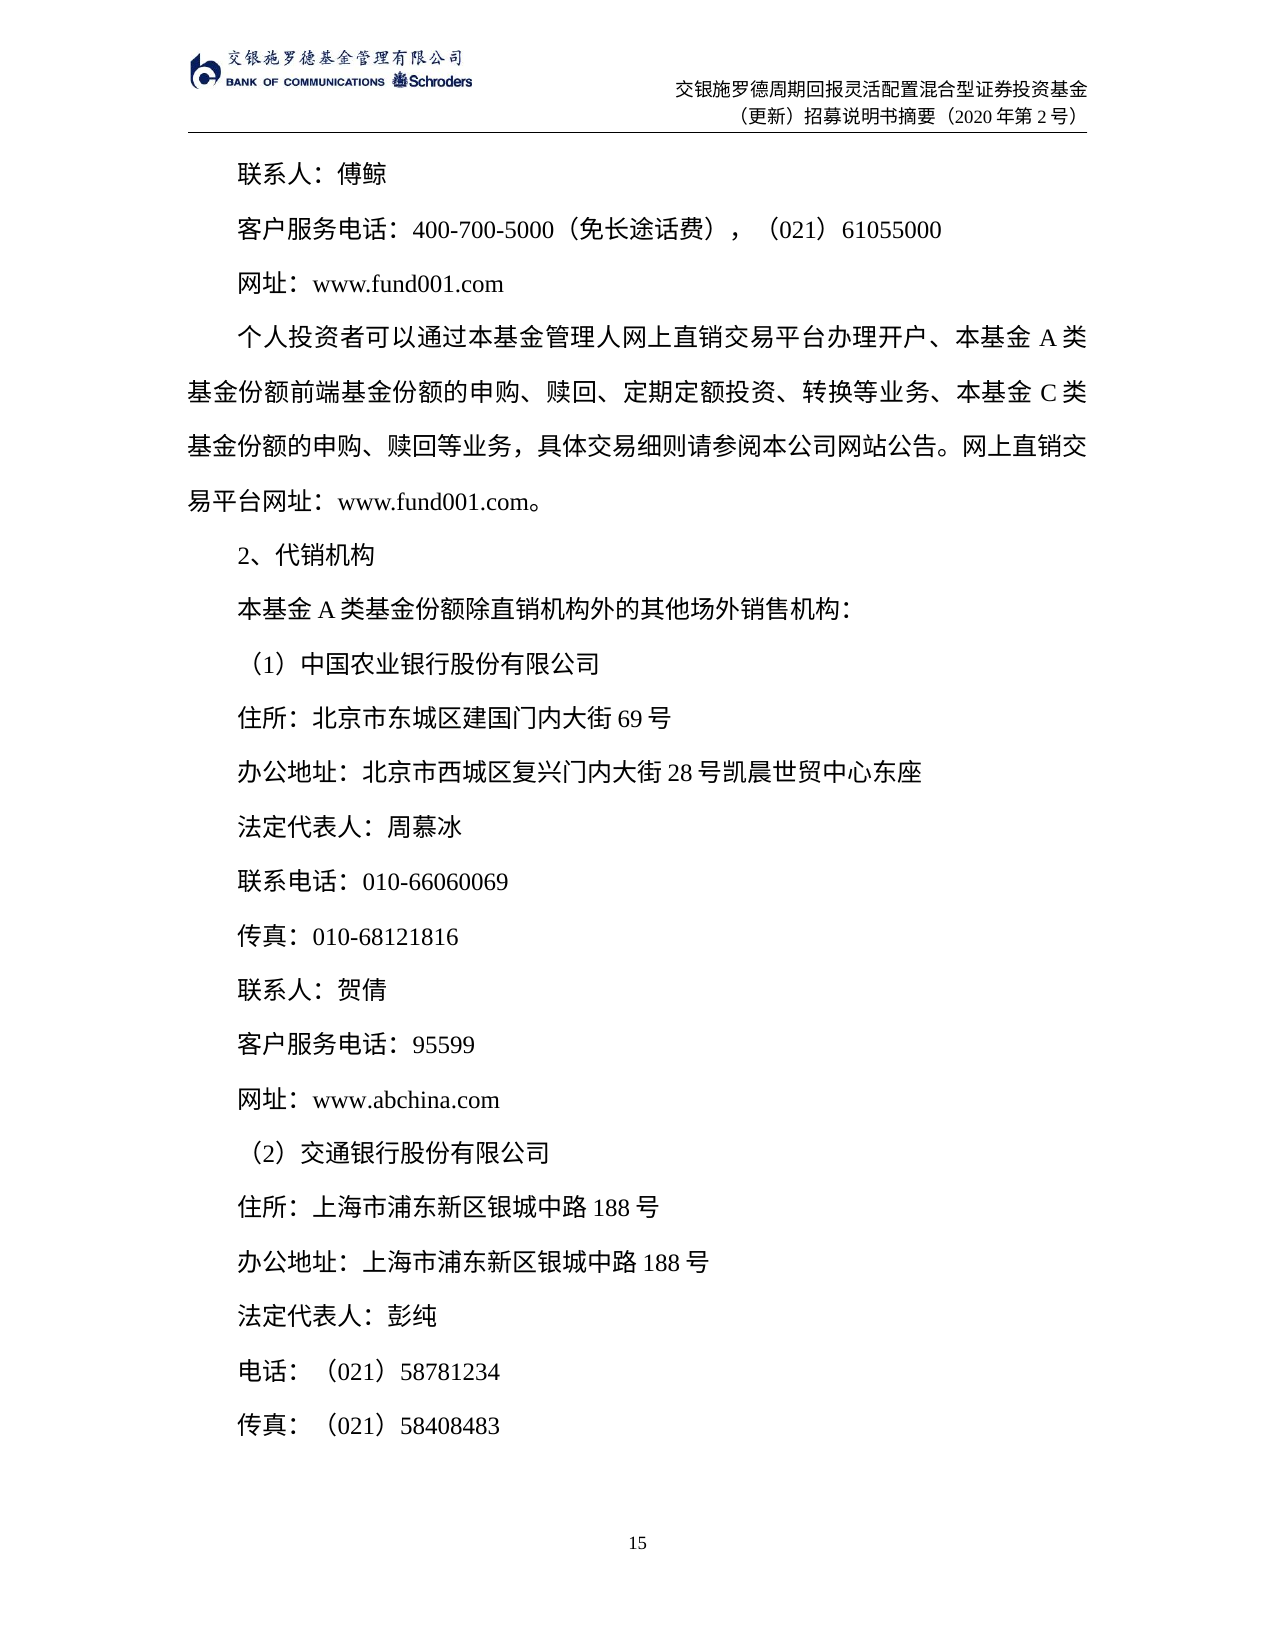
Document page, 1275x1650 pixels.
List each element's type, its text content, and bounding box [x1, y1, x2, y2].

text 法定代表人：彭纯 [187, 1297, 1087, 1333]
text 住所：上海市浦东新区银城中路188号 [187, 1188, 1087, 1224]
text 传真：010-68121816 [187, 916, 1087, 952]
text 办公地址：上海市浦东新区银城中路188号 [187, 1242, 1087, 1278]
text 办公地址：北京市西城区复兴门内大街28号凯晨世贸中心东座 [187, 753, 1087, 789]
text （1）中国农业银行股份有限公司 [187, 644, 1087, 680]
text 本基金A类基金份额除直销机构外的其他场外销售机构： [187, 590, 1087, 626]
picture [190, 50, 472, 89]
text 2、代销机构 [187, 535, 1087, 572]
text 联系人：贺倩 [187, 970, 1087, 1007]
text 网址：www.fund001.com [187, 263, 1087, 300]
text 住所：北京市东城区建国门内大街69号 [187, 698, 1087, 735]
text 法定代表人：周慕冰 [187, 807, 1087, 843]
text 网址：www.abchina.com [187, 1079, 1087, 1115]
text 客户服务电话：400-700-5000（免长途话费），（021）61055000 [187, 209, 1087, 245]
text 联系电话：010-66060069 [187, 862, 1087, 898]
text 联系人：傅鲸 [187, 155, 1087, 191]
text 个人投资者可以通过本基金管理人网上直销交易平台办理开户、本基金A类基金份额前端基金份额的申购、赎回、定期定额投资、转换等业务、本基金C类基金份额的申购、赎回等业务，具体交易细则请参阅本公司网站公告。网上直销交易平台网址：www.fund001.com。 [187, 318, 1087, 517]
text 传真：（021）58408483 [187, 1405, 1087, 1442]
text 客户服务电话：95599 [187, 1025, 1087, 1061]
text （2）交通银行股份有限公司 [187, 1133, 1087, 1170]
text 电话：（021）58781234 [187, 1351, 1087, 1387]
